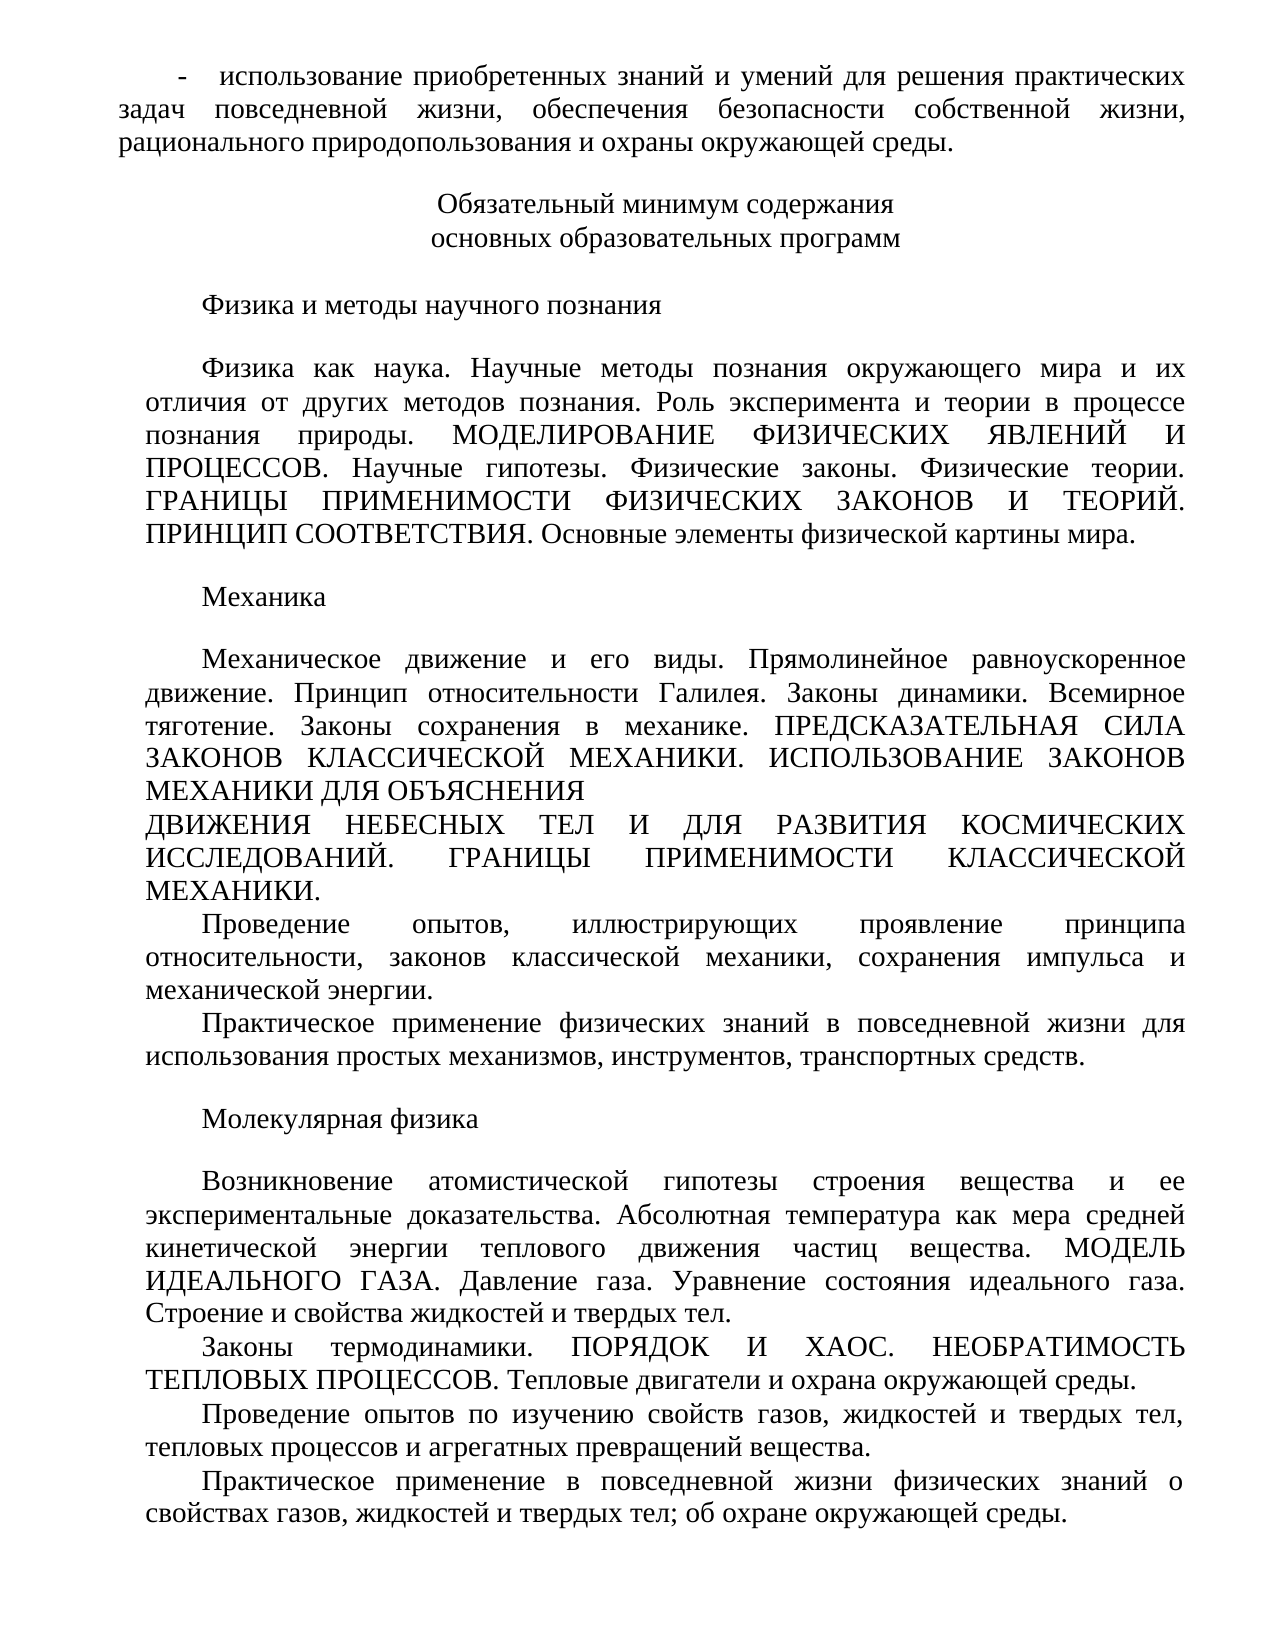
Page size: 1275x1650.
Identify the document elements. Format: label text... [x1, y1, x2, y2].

text Практическое применение в повседневной жизни физических знаний о свойствах газов, жидкостей и твердых тел; об охране окружающей среды. [145, 1464, 1184, 1529]
text Механическое движение и его виды. Прямолинейное равноускоренное движение. Принцип относительности Галилея. Законы динамики. Всемирное тяготение. Законы сохранения в механике. ПРЕДСКАЗАТЕЛЬНАЯ СИЛА ЗАКОНОВ КЛАССИЧЕСКОЙ МЕХАНИКИ. ИСПОЛЬЗОВАНИЕ ЗАКОНОВ МЕХАНИКИ ДЛЯ ОБЪЯСНЕНИЯ [145, 643, 1186, 807]
text Проведение опытов, иллюстрирующих проявление принципа относительности, законов классической механики, сохранения импульса и механической энергии. [145, 908, 1186, 1005]
text Физика и методы научного познания [201, 287, 1186, 321]
text Возникновение атомистической гипотезы строения вещества и ее экспериментальные доказательства. Абсолютная температура как мера средней кинетической энергии теплового движения частиц вещества. МОДЕЛЬ ИДЕАЛЬНОГО ГАЗА. Давление газа. Уравнение состояния идеального газа. Строение и свойства жидкостей и твердых тел. [145, 1164, 1186, 1329]
list использование приобретенных знаний и умений для решения практических задач повседневной жизни, обеспечения безопасности собственной жизни, рационального природопользования и охраны окружающей среды. [118, 59, 1186, 158]
text Механика [201, 579, 1186, 613]
text ДВИЖЕНИЯ НЕБЕСНЫХ ТЕЛ И ДЛЯ РАЗВИТИЯ КОСМИЧЕСКИХ ИССЛЕДОВАНИЙ. ГРАНИЦЫ ПРИМЕНИМОСТИ КЛАССИЧЕСКОЙ МЕХАНИКИ. [145, 808, 1186, 906]
text основных образовательных программ [431, 220, 1186, 254]
text Обязательный минимум содержания [437, 187, 1186, 220]
text Законы термодинамики. ПОРЯДОК И ХАОС. НЕОБРАТИМОСТЬ ТЕПЛОВЫХ ПРОЦЕССОВ. Тепловые двигатели и охрана окружающей среды. [145, 1331, 1186, 1396]
text Физика как наука. Научные методы познания окружающего мира и их отличия от других методов познания. Роль эксперимента и теории в процессе познания природы. МОДЕЛИРОВАНИЕ ФИЗИЧЕСКИХ ЯВЛЕНИЙ И ПРОЦЕССОВ. Научные гипотезы. Физические законы. Физические теории. ГРАНИЦЫ ПРИМЕНИМОСТИ ФИЗИЧЕСКИХ ЗАКОНОВ И ТЕОРИЙ. ПРИНЦИП СООТВЕТСТВИЯ. Основные элементы физической картины мира. [145, 351, 1186, 550]
text Проведение опытов по изучению свойств газов, жидкостей и твердых тел, тепловых процессов и агрегатных превращений вещества. [145, 1397, 1184, 1462]
text Молекулярная физика [201, 1101, 1186, 1134]
text Практическое применение физических знаний в повседневной жизни для использования простых механизмов, инструментов, транспортных средств. [145, 1007, 1186, 1072]
